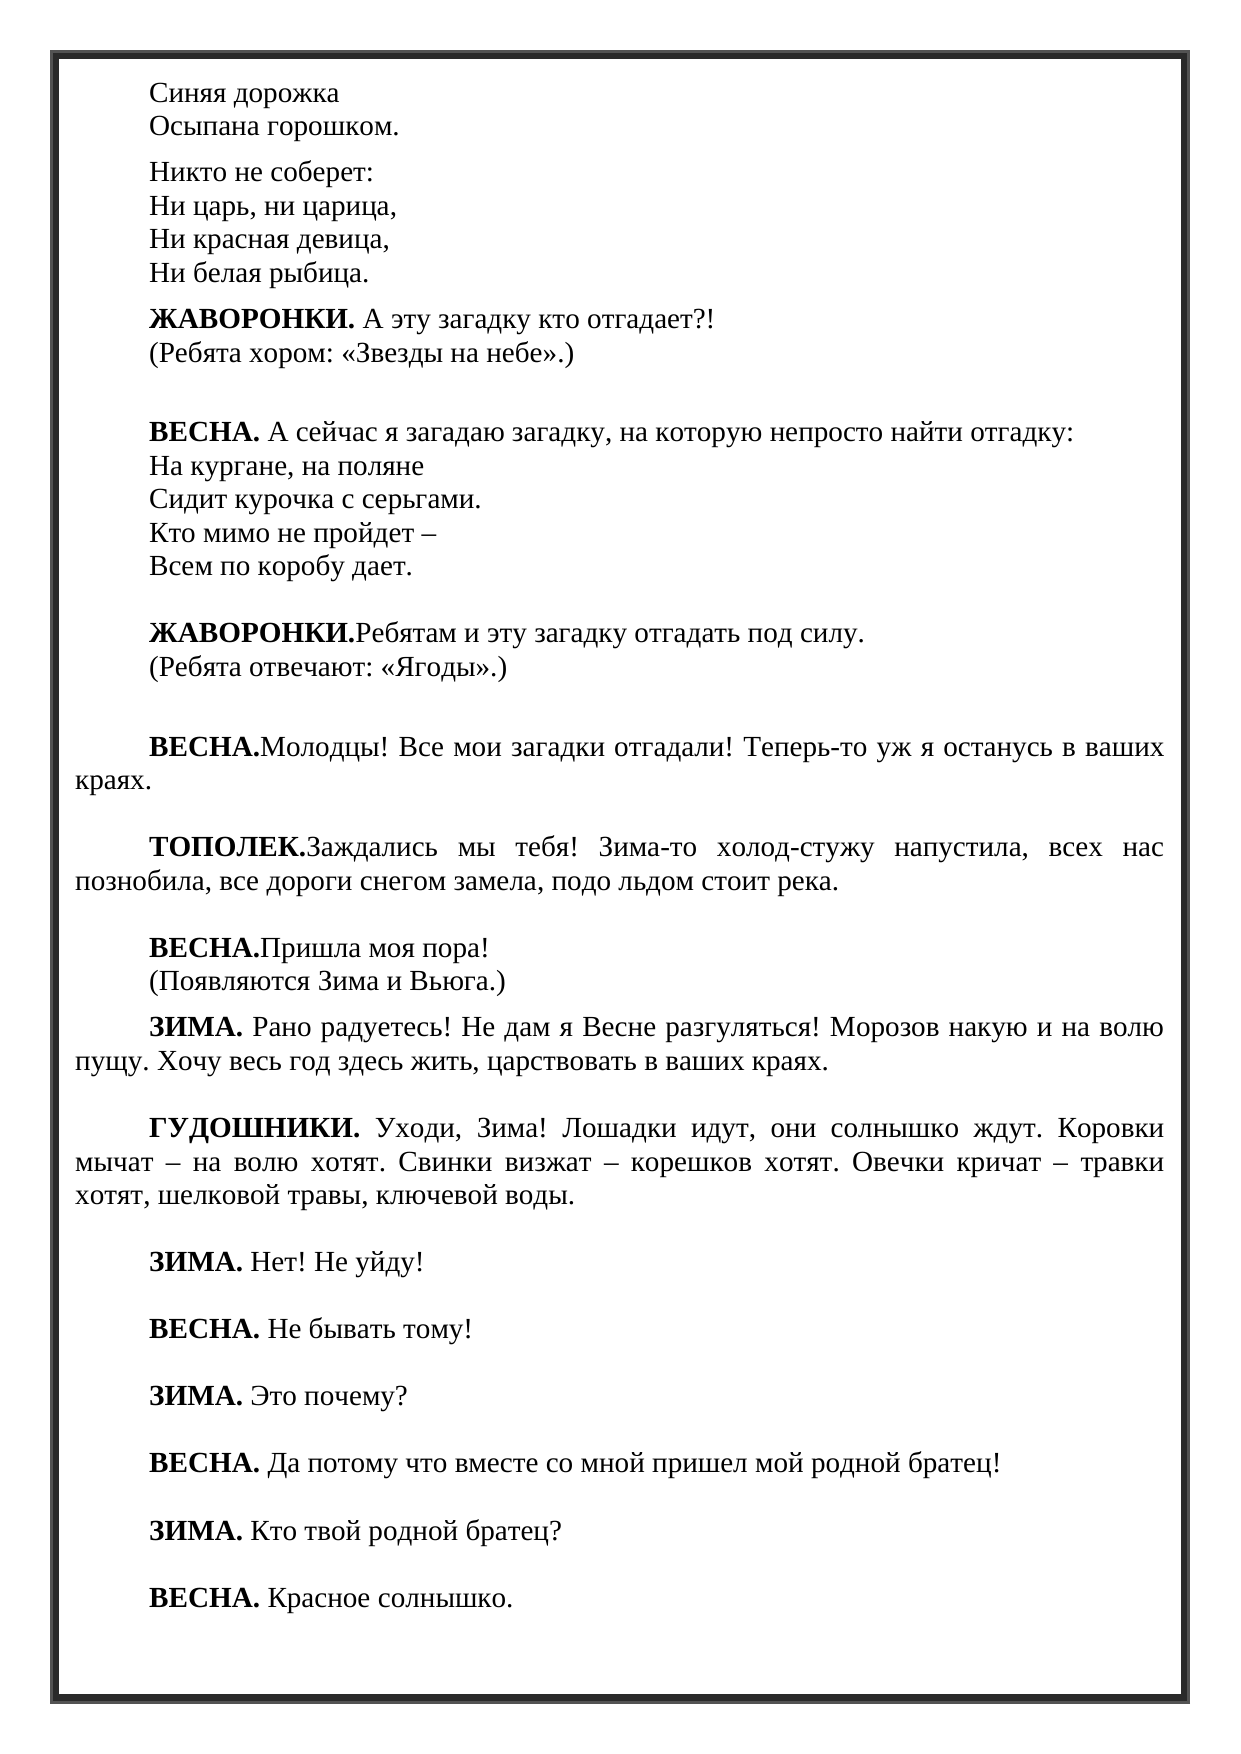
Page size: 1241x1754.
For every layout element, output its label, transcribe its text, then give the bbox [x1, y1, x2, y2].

text Кто мимо не пройдет – [75, 515, 1165, 548]
text Никто не соберет: [75, 154, 1165, 188]
text ВЕСНА. Не бывать тому! [75, 1311, 1165, 1345]
text (Появляются Зима и Вьюга.) [75, 963, 1165, 997]
text ЗИМА. Рано радуетесь! Не дам я Весне разгуляться! Морозов накую и на волю пущу. Хочу весь год здесь жить, царствовать в ваших краях. [75, 1009, 1165, 1077]
text Ни белая рыбица. [75, 255, 1165, 289]
text ЗИМА. Кто твой родной братец? [75, 1513, 1165, 1546]
text Всем по коробу дает. [75, 548, 1165, 582]
text ЗИМА. Это почему? [75, 1378, 1165, 1412]
text ЗИМА. Нет! Не уйду! [75, 1244, 1165, 1278]
text ВЕСНА.Пришла моя пора! [75, 930, 1165, 963]
text Синяя дорожка [75, 75, 1165, 108]
text ЖАВОРОНКИ. А эту загадку кто отгадает?! [75, 301, 1165, 335]
text ВЕСНА. Да потому что вместе со мной пришел мой родной братец! [75, 1446, 1165, 1479]
text Осыпана горошком. [75, 108, 1165, 142]
text (Ребята хором: «Звезды на небе».) [75, 335, 1165, 368]
text Сидит курочка с серьгами. [75, 481, 1165, 515]
text ВЕСНА. А сейчас я загадаю загадку, на которую непросто найти отгадку: [75, 414, 1165, 448]
text Ни красная девица, [75, 222, 1165, 255]
text ВЕСНА. Красное солнышко. [75, 1580, 1165, 1613]
text На кургане, на поляне [75, 448, 1165, 481]
text (Ребята отвечают: «Ягоды».) [75, 649, 1165, 683]
text ГУДОШНИКИ. Уходи, Зима! Лошадки идут, они солнышко ждут. Коровки мычат – на волю хотят. Свинки визжат – корешков хотят. Овечки кричат – травки хотят, шелковой травы, ключевой воды. [75, 1110, 1165, 1211]
text Ни царь, ни царица, [75, 188, 1165, 222]
text ВЕСНА.Молодцы! Все мои загадки отгадали! Теперь-то уж я останусь в ваших краях. [75, 729, 1165, 796]
text ТОПОЛЕК.Заждались мы тебя! Зима-то холод-стужу напустила, всех нас познобила, все дороги снегом замела, подо льдом стоит река. [75, 829, 1165, 896]
text ЖАВОРОНКИ.Ребятам и эту загадку отгадать под силу. [75, 616, 1165, 649]
